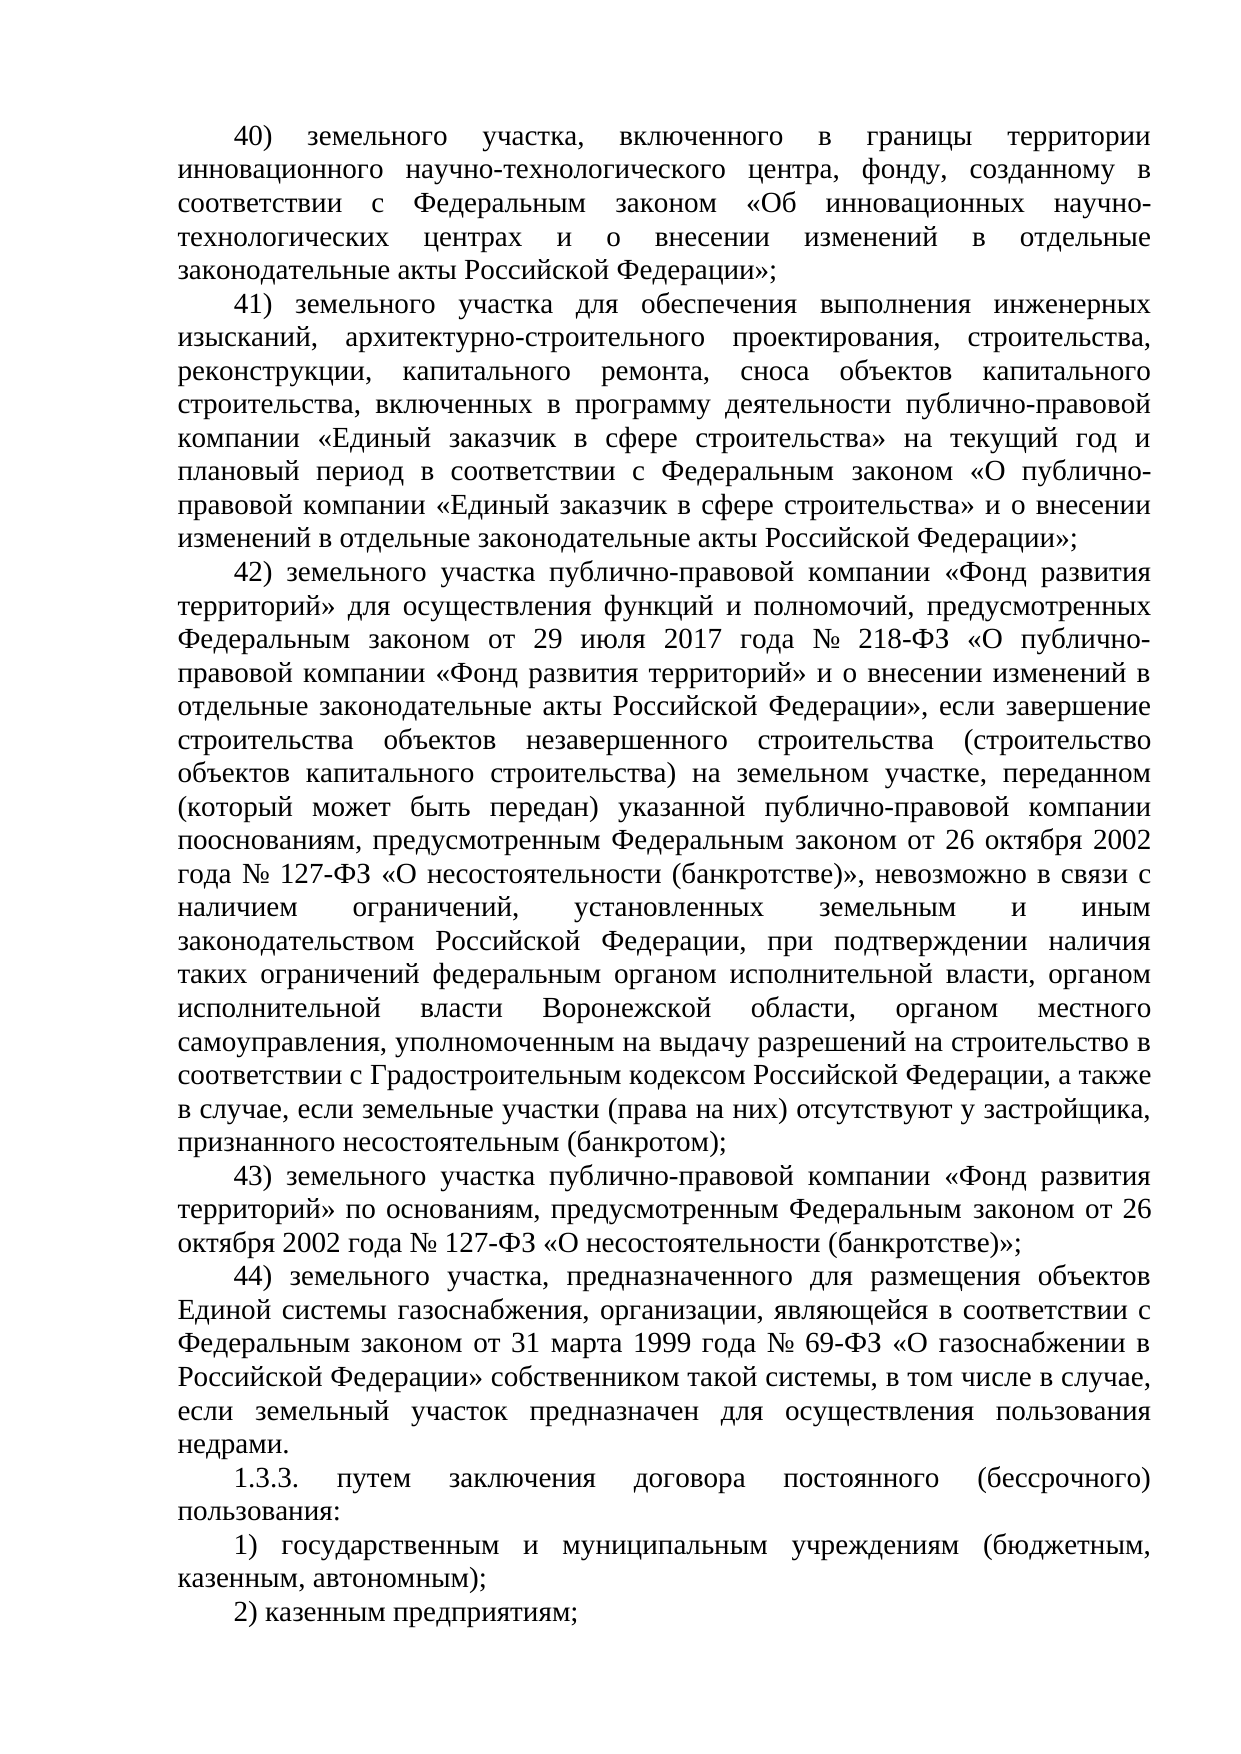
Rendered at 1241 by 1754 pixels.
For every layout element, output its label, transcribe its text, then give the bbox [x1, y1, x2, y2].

text 44) земельного участка, предназначенного для размещения объектов Единой системы газоснабжения, организации, являющейся в соответствии с Федеральным законом от 31 марта 1999 года № 69-ФЗ «О газоснабжении в Российской Федерации» собственником такой системы, в том числе в случае, если земельный участок предназначен для осуществления пользования недрами. [177, 1258, 1152, 1460]
text 42) земельного участка публично-правовой компании «Фонд развития территорий» для осуществления функций и полномочий, предусмотренных Федеральным законом от 29 июля 2017 года № 218-ФЗ «О публично-правовой компании «Фонд развития территорий» и о внесении изменений в отдельные законодательные акты Российской Федерации», если завершение строительства объектов незавершенного строительства (строительство объектов капитального строительства) на земельном участке, переданном (который может быть передан) указанной публично-правовой компании пооснованиям, предусмотренным Федеральным законом от 26 октября 2002 года № 127-ФЗ «О несостоятельности (банкротстве)», невозможно в связи с наличием ограничений, установленных земельным и иным законодательством Российской Федерации, при подтверждении наличия таких ограничений федеральным органом исполнительной власти, органом исполнительной власти Воронежской области, органом местного самоуправления, уполномоченным на выдачу разрешений на строительство в соответствии с Градостроительным кодексом Российской Федерации, а также в случае, если земельные участки (права на них) отсутствуют у застройщика, признанного несостоятельным (банкротом); [177, 554, 1152, 1158]
text 40) земельного участка, включенного в границы территории инновационного научно-технологического центра, фонду, созданному в соответствии с Федеральным законом «Об инновационных научно-технологических центрах и о внесении изменений в отдельные законодательные акты Российской Федерации»; [177, 118, 1152, 286]
text 41) земельного участка для обеспечения выполнения инженерных изысканий, архитектурно-строительного проектирования, строительства, реконструкции, капитального ремонта, сноса объектов капитального строительства, включенных в программу деятельности публично-правовой компании «Единый заказчик в сфере строительства» на текущий год и плановый период в соответствии с Федеральным законом «О публично-правовой компании «Единый заказчик в сфере строительства» и о внесении изменений в отдельные законодательные акты Российской Федерации»; [177, 286, 1152, 554]
text 2) казенным предприятиям; [177, 1594, 1152, 1627]
text 1) государственным и муниципальным учреждениям (бюджетным, казенным, автономным); [177, 1527, 1152, 1594]
text 1.3.3. путем заключения договора постоянного (бессрочного) пользования: [177, 1460, 1152, 1527]
text 43) земельного участка публично-правовой компании «Фонд развития территорий» по основаниям, предусмотренным Федеральным законом от 26 октября 2002 года № 127-ФЗ «О несостоятельности (банкротстве)»; [177, 1158, 1152, 1258]
